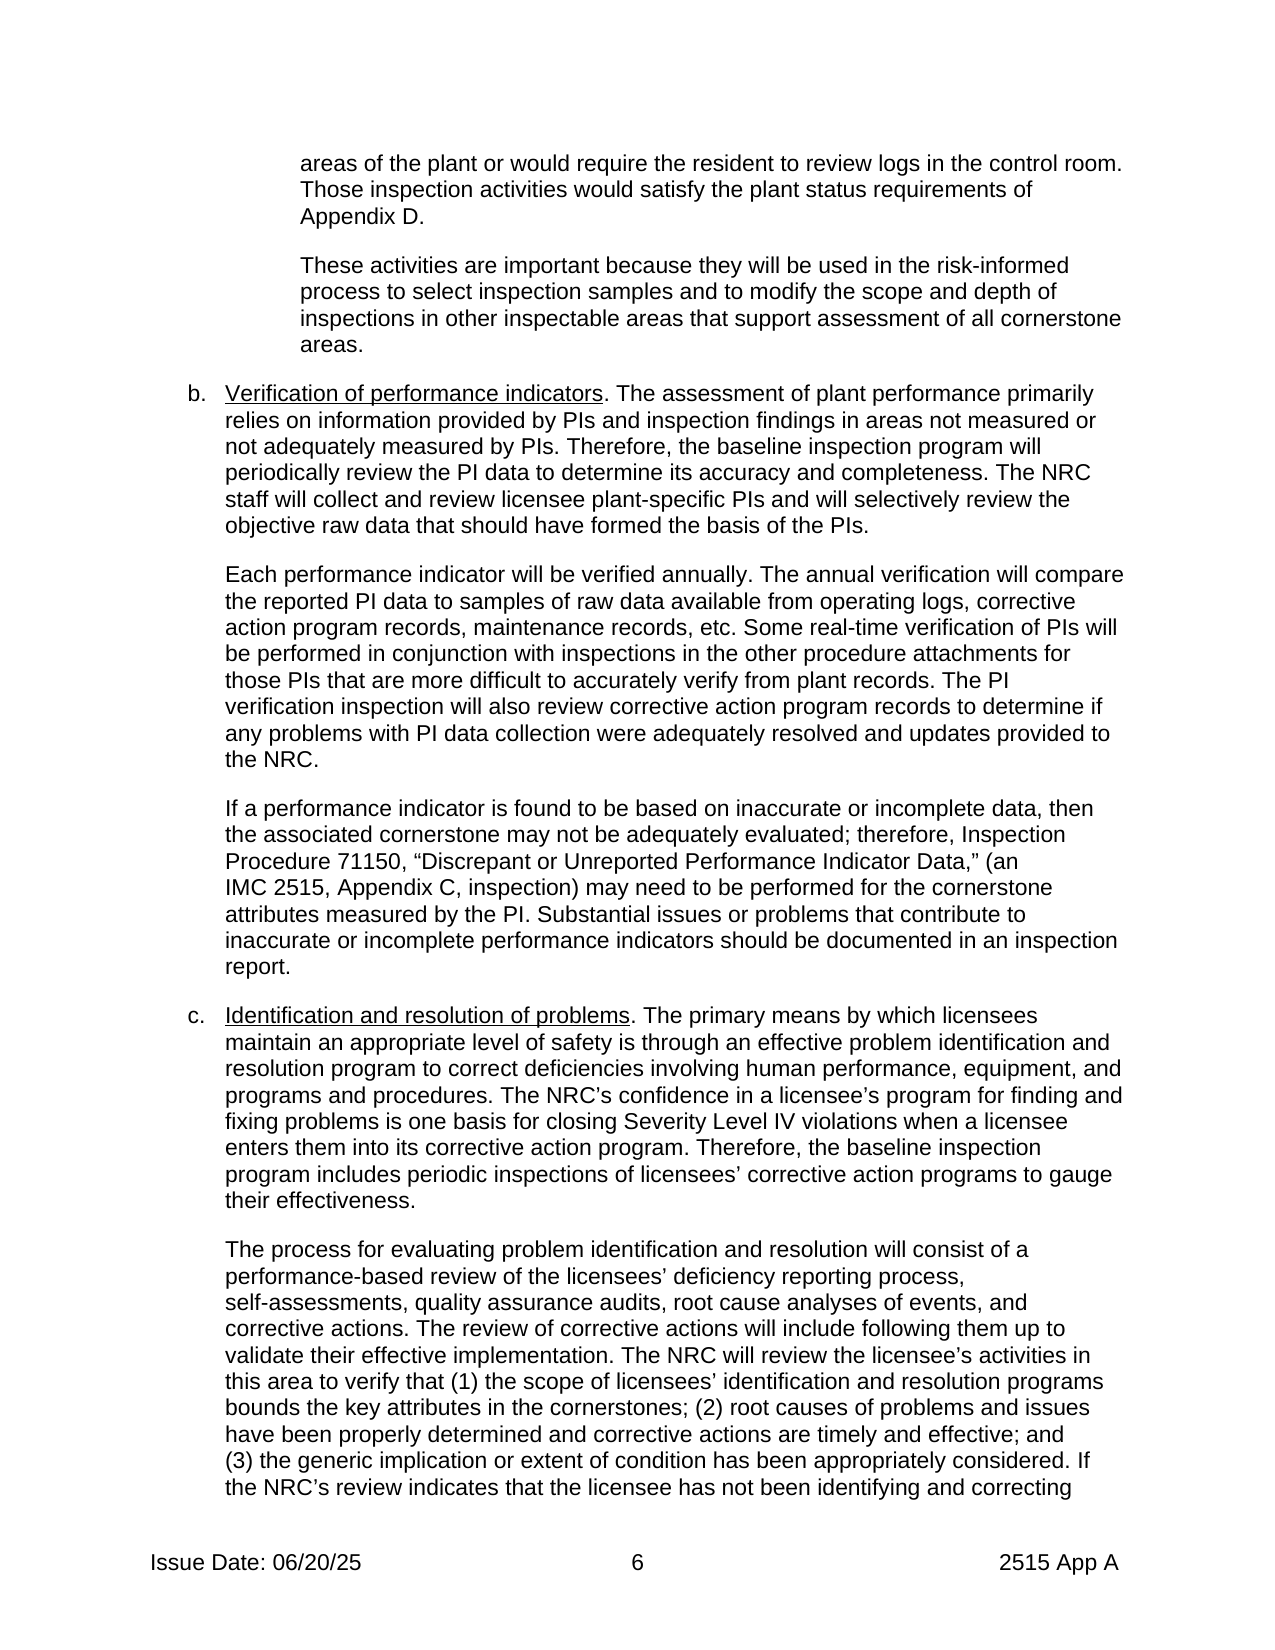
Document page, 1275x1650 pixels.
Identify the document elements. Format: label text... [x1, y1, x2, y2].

list Verification of performance indicators. The assessment of plant performance primarily relies on information provided by PIs and inspection findings in areas not measured or not adequately measured by PIs. Therefore, the baseline inspection program will periodically review the PI data to determine its accuracy and completeness. The NRC staff will collect and review licensee plant-specific PIs and will selectively review the objective raw data that should have formed the basis of the PIs. [187, 380, 1125, 538]
text These activities are important because they will be used in the risk-informed process to select inspection samples and to modify the scope and depth of inspections in other inspectable areas that support assessment of all cornerstone areas. [300, 252, 1125, 357]
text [300, 150, 1125, 229]
text Each performance indicator will be verified annually. The annual verification will compare the reported PI data to samples of raw data available from operating logs, corrective action program records, maintenance records, etc. Some real-time verification of PIs will be performed in conjunction with inspections in the other procedure attachments for those PIs that are more difficult to accurately verify from plant records. The PI verification inspection will also review corrective action program records to determine if any problems with PI data collection were adequately resolved and updates provided to the NRC. [225, 561, 1125, 772]
text If a performance indicator is found to be based on inaccurate or incomplete data, then the associated cornerstone may not be adequately evaluated; therefore, Inspection Procedure 71150, “Discrepant or Unreported Performance Indicator Data,” (an IMC 2515, Appendix C, inspection) may need to be performed for the cornerstone attributes measured by the PI. Substantial issues or problems that contribute to inaccurate or incomplete performance indicators should be documented in an inspection report. [225, 795, 1125, 979]
list Identification and resolution of problems. The primary means by which licensees maintain an appropriate level of safety is through an effective problem identification and resolution program to correct deficiencies involving human performance, equipment, and programs and procedures. The NRC’s confidence in a licensee’s program for finding and fixing problems is one basis for closing Severity Level IV violations when a licensee enters them into its corrective action program. Therefore, the baseline inspection program includes periodic inspections of licensees’ corrective action programs to gauge their effectiveness. [187, 1002, 1125, 1213]
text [225, 1236, 1125, 1500]
